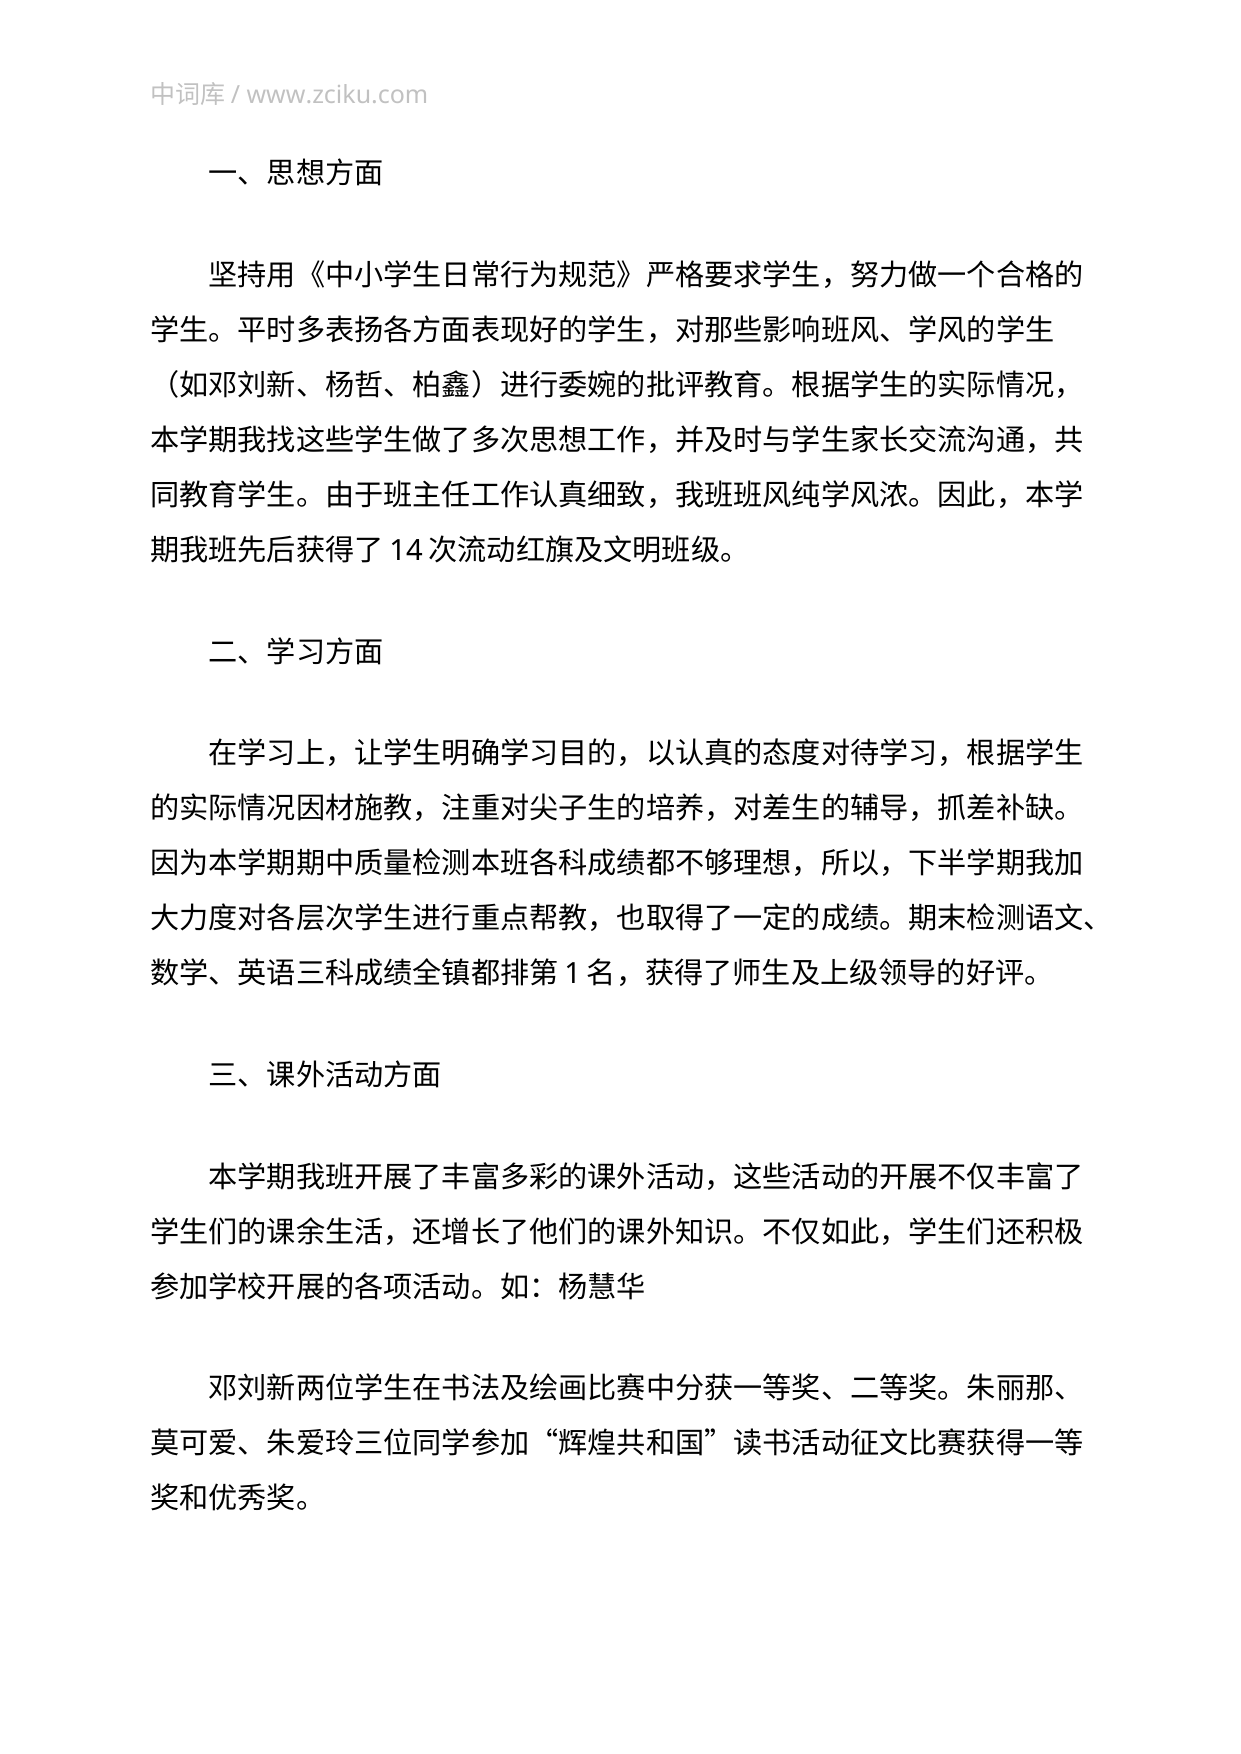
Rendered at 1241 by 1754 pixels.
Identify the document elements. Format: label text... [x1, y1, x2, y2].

text 邓刘新两位学生在书法及绘画比赛中分获一等奖、二等奖。朱丽那、莫可爱、朱爱玲三位同学参加“辉煌共和国”读书活动征文比赛获得一等奖和优秀奖。 [150, 1365, 1090, 1517]
text 三、课外活动方面 [150, 1052, 1090, 1094]
text 二、学习方面 [150, 628, 1090, 671]
text 一、思想方面 [150, 150, 1090, 192]
text 坚持用《中小学生日常行为规范》严格要求学生，努力做一个合格的学生。平时多表扬各方面表现好的学生，对那些影响班风、学风的学生（如邓刘新、杨哲、柏鑫）进行委婉的批评教育。根据学生的实际情况，本学期我找这些学生做了多次思想工作，并及时与学生家长交流沟通，共同教育学生。由于班主任工作认真细致，我班班风纯学风浓。因此，本学期我班先后获得了14次流动红旗及文明班级。 [150, 252, 1090, 569]
text 在学习上，让学生明确学习目的，以认真的态度对待学习，根据学生的实际情况因材施教，注重对尖子生的培养，对差生的辅导，抓差补缺。因为本学期期中质量检测本班各科成绩都不够理想，所以，下半学期我加大力度对各层次学生进行重点帮教，也取得了一定的成绩。期末检测语文、数学、英语三科成绩全镇都排第1名，获得了师生及上级领导的好评。 [150, 730, 1090, 992]
text 本学期我班开展了丰富多彩的课外活动，这些活动的开展不仅丰富了学生们的课余生活，还增长了他们的课外知识。不仅如此，学生们还积极参加学校开展的各项活动。如：杨慧华 [150, 1153, 1090, 1305]
